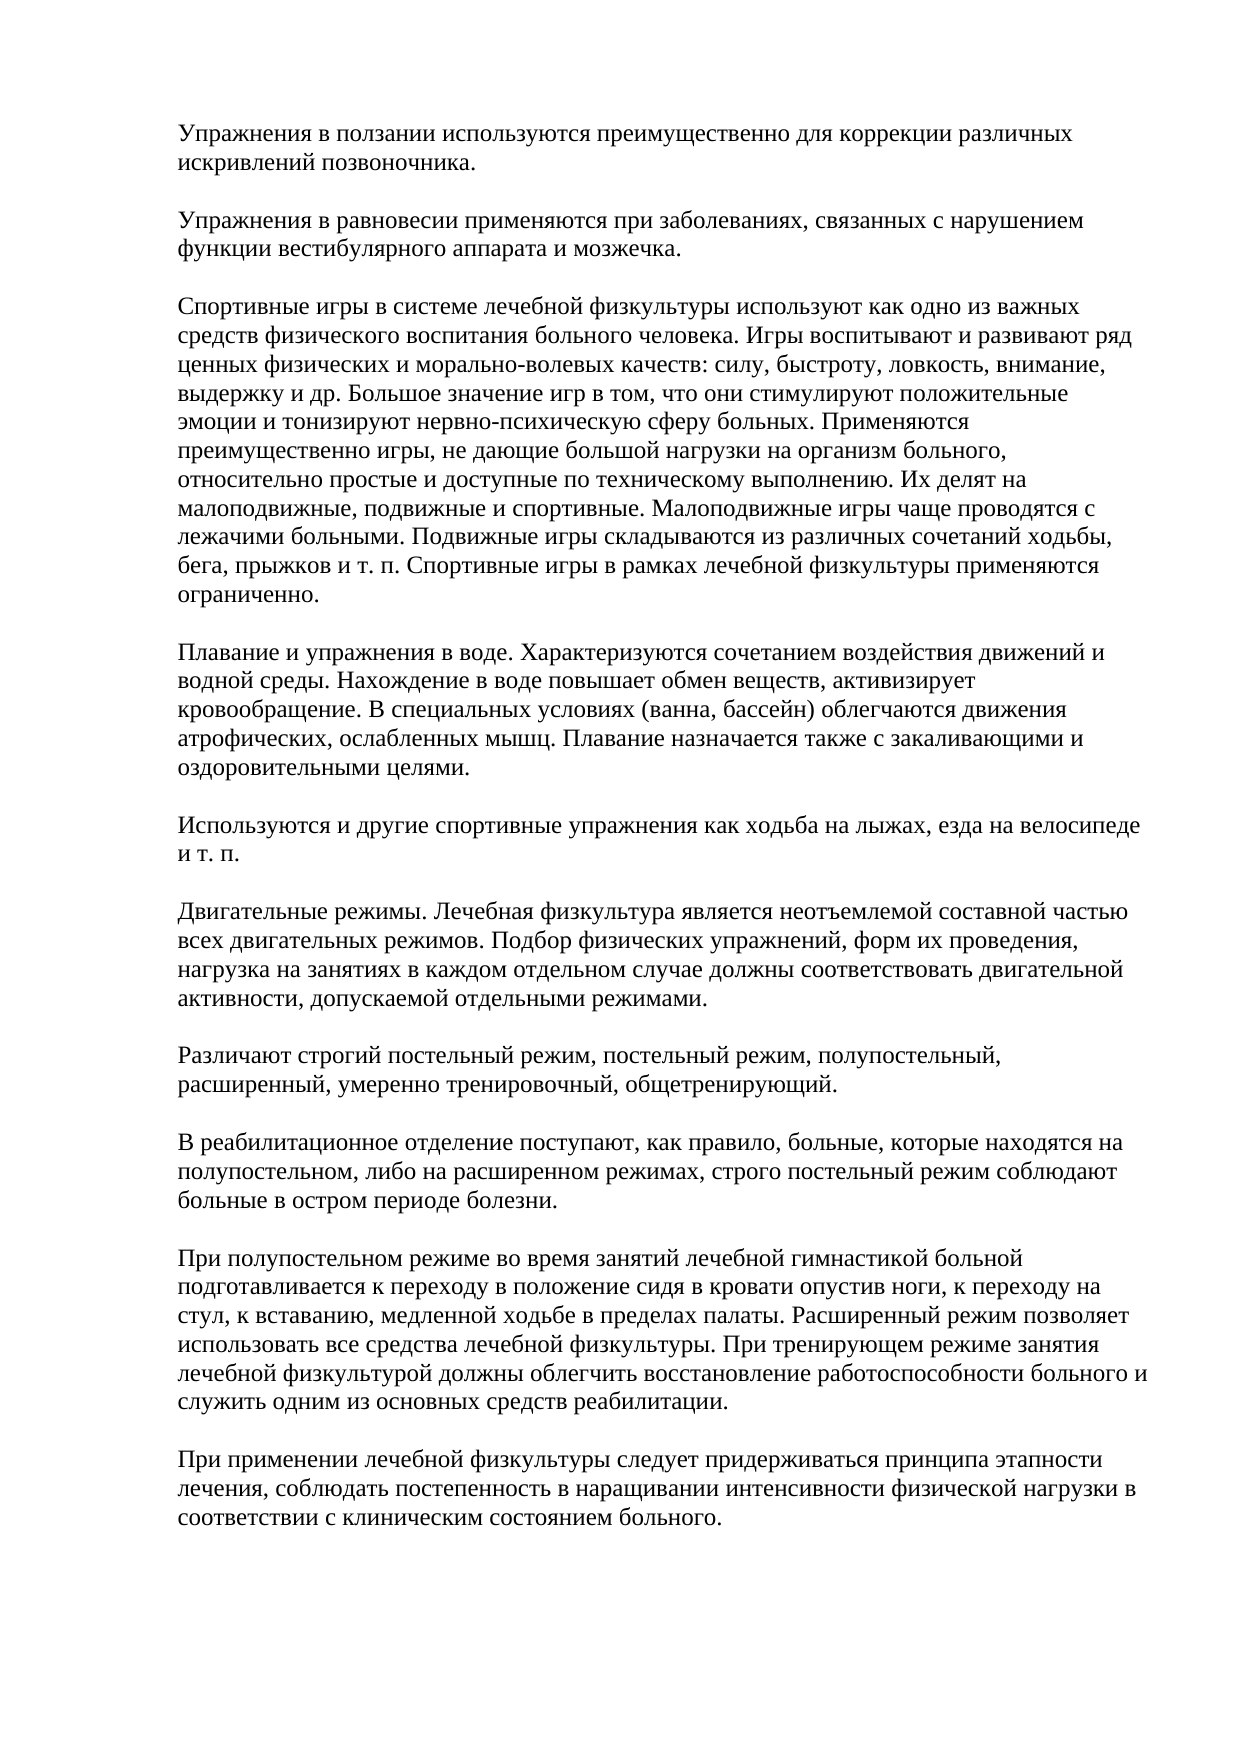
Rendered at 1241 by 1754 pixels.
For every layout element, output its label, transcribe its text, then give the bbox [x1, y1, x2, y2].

text Плавание и упражнения в воде. Характеризуются сочетанием воздействия движений и водной среды. Нахождение в воде повышает обмен веществ, активизирует кровообращение. В специальных условиях (ванна, бассейн) облегчаются движения атрофических, ослабленных мышц. Плавание назначается также с закаливающими и оздоровительными целями. [177, 637, 1152, 781]
text Упражнения в равновесии применяются при заболеваниях, связанных с нарушением функции вестибулярного аппарата и мозжечка. [177, 205, 1152, 262]
text При применении лечебной физкультуры следует придерживаться принципа этапности лечения, соблюдать постепенность в наращивании интенсивности физической нагрузки в соответствии с клиническим состоянием больного. [177, 1444, 1152, 1531]
text При полупостельном режиме во время занятий лечебной гимнастикой больной подготавливается к переходу в положение сидя в кровати опустив ноги, к переходу на стул, к вставанию, медленной ходьбе в пределах палаты. Расширенный режим позволяет использовать все средства лечебной физкультуры. При тренирующем режиме занятия лечебной физкультурой должны облегчить восстановление работоспособности больного и служить одним из основных средств реабилитации. [177, 1243, 1152, 1415]
text Двигательные режимы. Лечебная физкультура является неотъемлемой составной частью всех двигательных режимов. Подбор физических упражнений, форм их проведения, нагрузка на занятиях в каждом отдельном случае должны соответствовать двигательной активности, допускаемой отдельными режимами. [177, 896, 1152, 1011]
text Используются и другие спортивные упражнения как ходьба на лыжах, езда на велосипеде и т. п. [177, 810, 1152, 867]
text Различают строгий постельный режим, постельный режим, полупостельный, расширенный, умеренно тренировочный, общетренирующий. [177, 1041, 1152, 1098]
text Упражнения в ползании используются преимущественно для коррекции различных искривлений позвоночника. [177, 118, 1152, 176]
text Спортивные игры в системе лечебной физкультуры используют как одно из важных средств физического воспитания больного человека. Игры воспитывают и развивают ряд ценных физических и морально-волевых качеств: силу, быстроту, ловкость, внимание, выдержку и др. Большое значение игр в том, что они стимулируют положительные эмоции и тонизируют нервно-психическую сферу больных. Применяются преимущественно игры, не дающие большой нагрузки на организм больного, относительно простые и доступные по техническому выполнению. Их делят на малоподвижные, подвижные и спортивные. Малоподвижные игры чаще проводятся с лежачими больными. Подвижные игры складываются из различных сочетаний ходьбы, бега, прыжков и т. п. Спортивные игры в рамках лечебной физкультуры применяются ограниченно. [177, 291, 1152, 608]
text В реабилитационное отделение поступают, как правило, больные, которые находятся на полупостельном, либо на расширенном режимах, строго постельный режим соблюдают больные в остром периоде болезни. [177, 1127, 1152, 1213]
